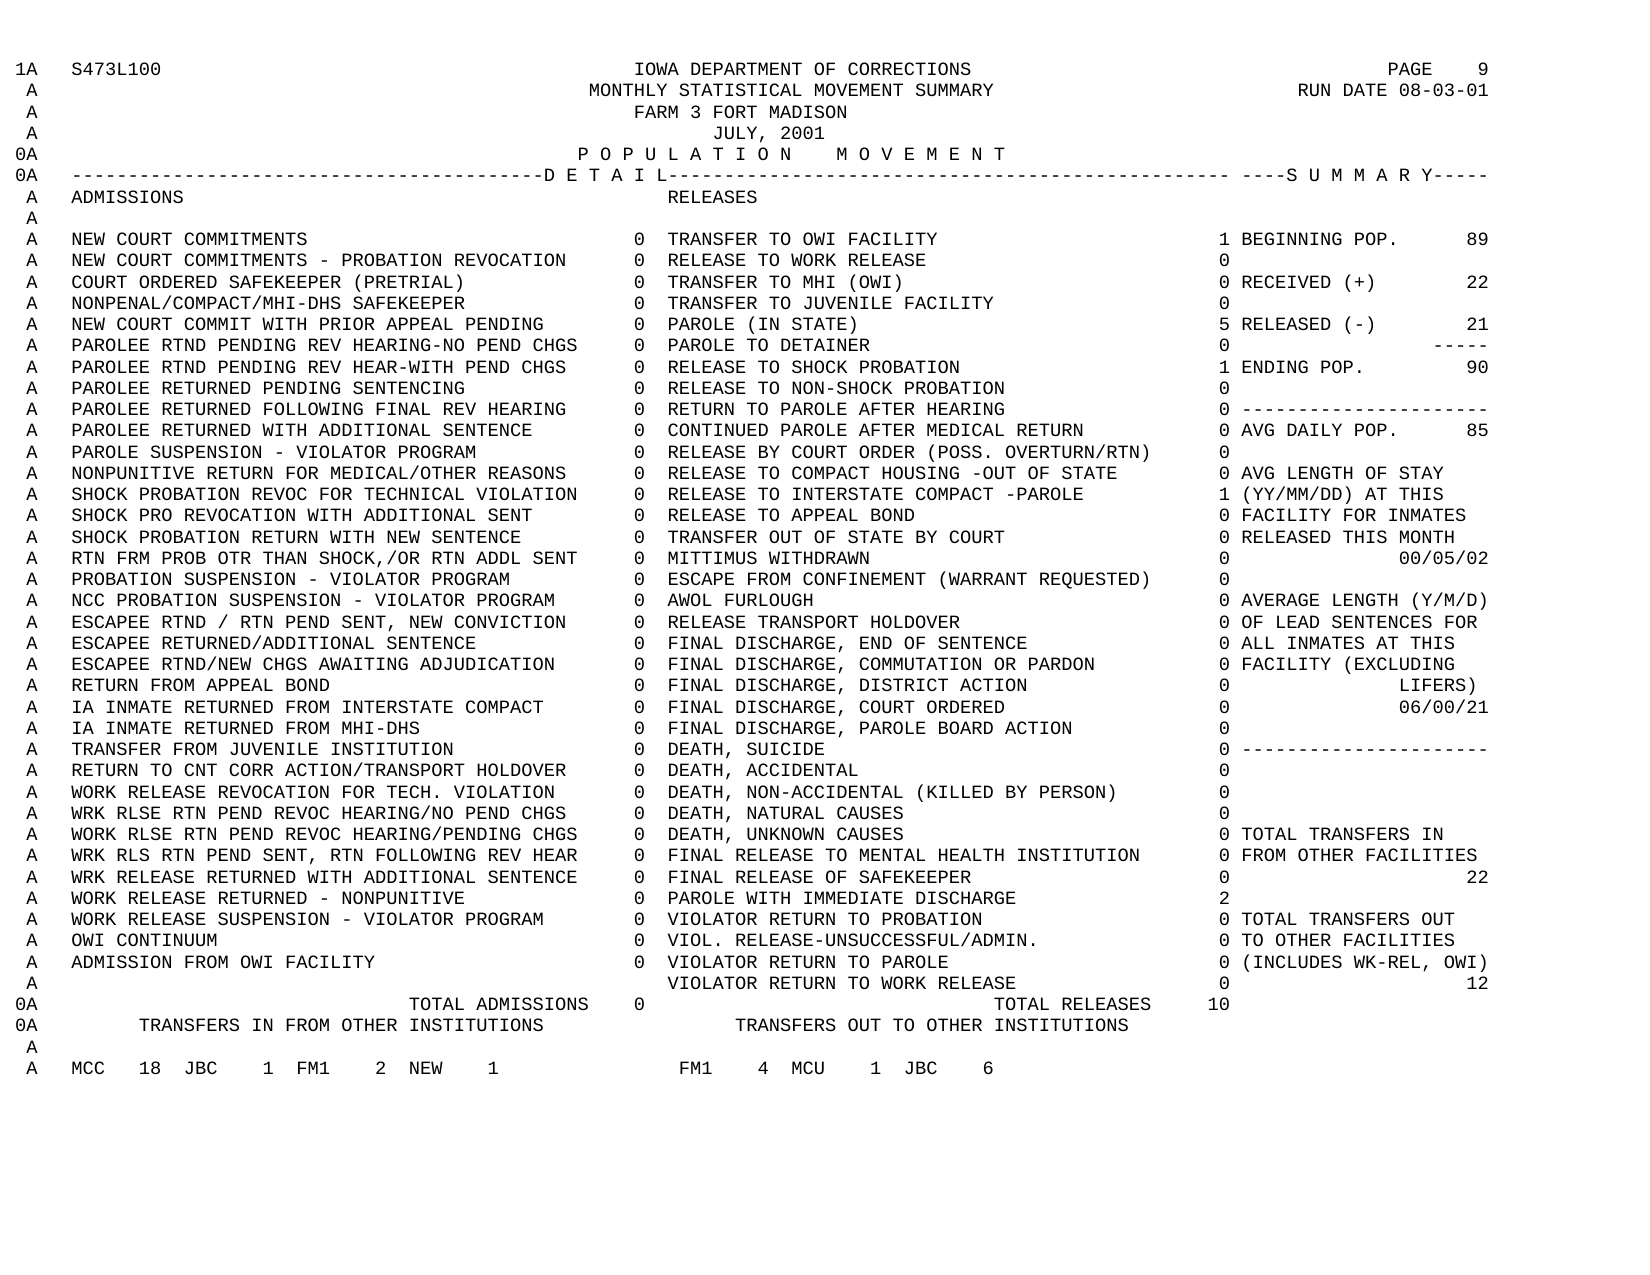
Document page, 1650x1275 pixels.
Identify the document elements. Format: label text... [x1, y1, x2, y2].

text 0A TRANSFERS IN FROM OTHER INSTITUTIONS TRANSFERS OUT TO OTHER INSTITUTIONS [15, 1016, 1590, 1037]
text A SHOCK PRO REVOCATION WITH ADDITIONAL SENT 0 RELEASE TO APPEAL BOND 0 FACILITY FOR INMATES [15, 506, 1590, 527]
text A MONTHLY STATISTICAL MOVEMENT SUMMARY RUN DATE 08-03-01 [15, 81, 1590, 102]
text A RTN FRM PROB OTR THAN SHOCK,/OR RTN ADDL SENT 0 MITTIMUS WITHDRAWN 0 00/05/02 [15, 549, 1590, 570]
text 1A S473L100 IOWA DEPARTMENT OF CORRECTIONS PAGE 9 [15, 60, 1590, 81]
text A NEW COURT COMMIT WITH PRIOR APPEAL PENDING 0 PAROLE (IN STATE) 5 RELEASED (-) 21 [15, 315, 1590, 336]
text A NONPUNITIVE RETURN FOR MEDICAL/OTHER REASONS 0 RELEASE TO COMPACT HOUSING -OUT OF STATE 0 AVG LENGTH OF STAY [15, 464, 1590, 485]
text A ESCAPEE RTND / RTN PEND SENT, NEW CONVICTION 0 RELEASE TRANSPORT HOLDOVER 0 OF LEAD SENTENCES FOR [15, 612, 1590, 634]
text A NEW COURT COMMITMENTS 0 TRANSFER TO OWI FACILITY 1 BEGINNING POP. 89 [15, 230, 1590, 251]
text A ADMISSION FROM OWI FACILITY 0 VIOLATOR RETURN TO PAROLE 0 (INCLUDES WK-REL, OWI) [15, 952, 1590, 974]
text A PAROLEE RTND PENDING REV HEARING-NO PEND CHGS 0 PAROLE TO DETAINER 0 ----- [15, 336, 1590, 357]
text A NCC PROBATION SUSPENSION - VIOLATOR PROGRAM 0 AWOL FURLOUGH 0 AVERAGE LENGTH (Y/M/D) [15, 591, 1590, 612]
text A [15, 209, 1590, 230]
text A COURT ORDERED SAFEKEEPER (PRETRIAL) 0 TRANSFER TO MHI (OWI) 0 RECEIVED (+) 22 [15, 272, 1590, 294]
text A ADMISSIONS RELEASES [15, 187, 1590, 209]
text A WORK RLSE RTN PEND REVOC HEARING/PENDING CHGS 0 DEATH, UNKNOWN CAUSES 0 TOTAL TRANSFERS IN [15, 825, 1590, 846]
text 0A TOTAL ADMISSIONS 0 TOTAL RELEASES 10 [15, 995, 1590, 1016]
text A SHOCK PROBATION REVOC FOR TECHNICAL VIOLATION 0 RELEASE TO INTERSTATE COMPACT -PAROLE 1 (YY/MM/DD) AT THIS [15, 485, 1590, 506]
text A ESCAPEE RTND/NEW CHGS AWAITING ADJUDICATION 0 FINAL DISCHARGE, COMMUTATION OR PARDON 0 FACILITY (EXCLUDING [15, 655, 1590, 676]
text A TRANSFER FROM JUVENILE INSTITUTION 0 DEATH, SUICIDE 0 ---------------------- [15, 740, 1590, 761]
text 0A P O P U L A T I O N M O V E M E N T [15, 145, 1590, 166]
text A WRK RELEASE RETURNED WITH ADDITIONAL SENTENCE 0 FINAL RELEASE OF SAFEKEEPER 0 22 [15, 867, 1590, 889]
text A SHOCK PROBATION RETURN WITH NEW SENTENCE 0 TRANSFER OUT OF STATE BY COURT 0 RELEASED THIS MONTH [15, 527, 1590, 549]
text A OWI CONTINUUM 0 VIOL. RELEASE-UNSUCCESSFUL/ADMIN. 0 TO OTHER FACILITIES [15, 931, 1590, 952]
text A PAROLEE RETURNED PENDING SENTENCING 0 RELEASE TO NON-SHOCK PROBATION 0 [15, 379, 1590, 400]
text A PAROLEE RTND PENDING REV HEAR-WITH PEND CHGS 0 RELEASE TO SHOCK PROBATION 1 ENDING POP. 90 [15, 357, 1590, 379]
text A WRK RLSE RTN PEND REVOC HEARING/NO PEND CHGS 0 DEATH, NATURAL CAUSES 0 [15, 804, 1590, 825]
text A IA INMATE RETURNED FROM INTERSTATE COMPACT 0 FINAL DISCHARGE, COURT ORDERED 0 06/00/21 [15, 697, 1590, 719]
text A MCC 18 JBC 1 FM1 2 NEW 1 FM1 4 MCU 1 JBC 6 [15, 1059, 1590, 1080]
text A JULY, 2001 [15, 124, 1590, 145]
text 0A ------------------------------------------D E T A I L-------------------------------------------------- ----S U M M A R Y----- [15, 166, 1590, 187]
text A RETURN TO CNT CORR ACTION/TRANSPORT HOLDOVER 0 DEATH, ACCIDENTAL 0 [15, 761, 1590, 782]
text A IA INMATE RETURNED FROM MHI-DHS 0 FINAL DISCHARGE, PAROLE BOARD ACTION 0 [15, 719, 1590, 740]
text A WORK RELEASE REVOCATION FOR TECH. VIOLATION 0 DEATH, NON-ACCIDENTAL (KILLED BY PERSON) 0 [15, 782, 1590, 804]
text A [15, 1037, 1590, 1059]
text A WORK RELEASE RETURNED - NONPUNITIVE 0 PAROLE WITH IMMEDIATE DISCHARGE 2 [15, 889, 1590, 910]
text A PAROLE SUSPENSION - VIOLATOR PROGRAM 0 RELEASE BY COURT ORDER (POSS. OVERTURN/RTN) 0 [15, 442, 1590, 464]
text A VIOLATOR RETURN TO WORK RELEASE 0 12 [15, 974, 1590, 995]
text A ESCAPEE RETURNED/ADDITIONAL SENTENCE 0 FINAL DISCHARGE, END OF SENTENCE 0 ALL INMATES AT THIS [15, 634, 1590, 655]
text A WORK RELEASE SUSPENSION - VIOLATOR PROGRAM 0 VIOLATOR RETURN TO PROBATION 0 TOTAL TRANSFERS OUT [15, 910, 1590, 931]
text A PROBATION SUSPENSION - VIOLATOR PROGRAM 0 ESCAPE FROM CONFINEMENT (WARRANT REQUESTED) 0 [15, 570, 1590, 591]
text A RETURN FROM APPEAL BOND 0 FINAL DISCHARGE, DISTRICT ACTION 0 LIFERS) [15, 676, 1590, 697]
text A PAROLEE RETURNED WITH ADDITIONAL SENTENCE 0 CONTINUED PAROLE AFTER MEDICAL RETURN 0 AVG DAILY POP. 85 [15, 421, 1590, 442]
text A PAROLEE RETURNED FOLLOWING FINAL REV HEARING 0 RETURN TO PAROLE AFTER HEARING 0 ---------------------- [15, 400, 1590, 421]
text A FARM 3 FORT MADISON [15, 102, 1590, 124]
text A NEW COURT COMMITMENTS - PROBATION REVOCATION 0 RELEASE TO WORK RELEASE 0 [15, 251, 1590, 272]
text A WRK RLS RTN PEND SENT, RTN FOLLOWING REV HEAR 0 FINAL RELEASE TO MENTAL HEALTH INSTITUTION 0 FROM OTHER FACILITIES [15, 846, 1590, 867]
text A NONPENAL/COMPACT/MHI-DHS SAFEKEEPER 0 TRANSFER TO JUVENILE FACILITY 0 [15, 294, 1590, 315]
